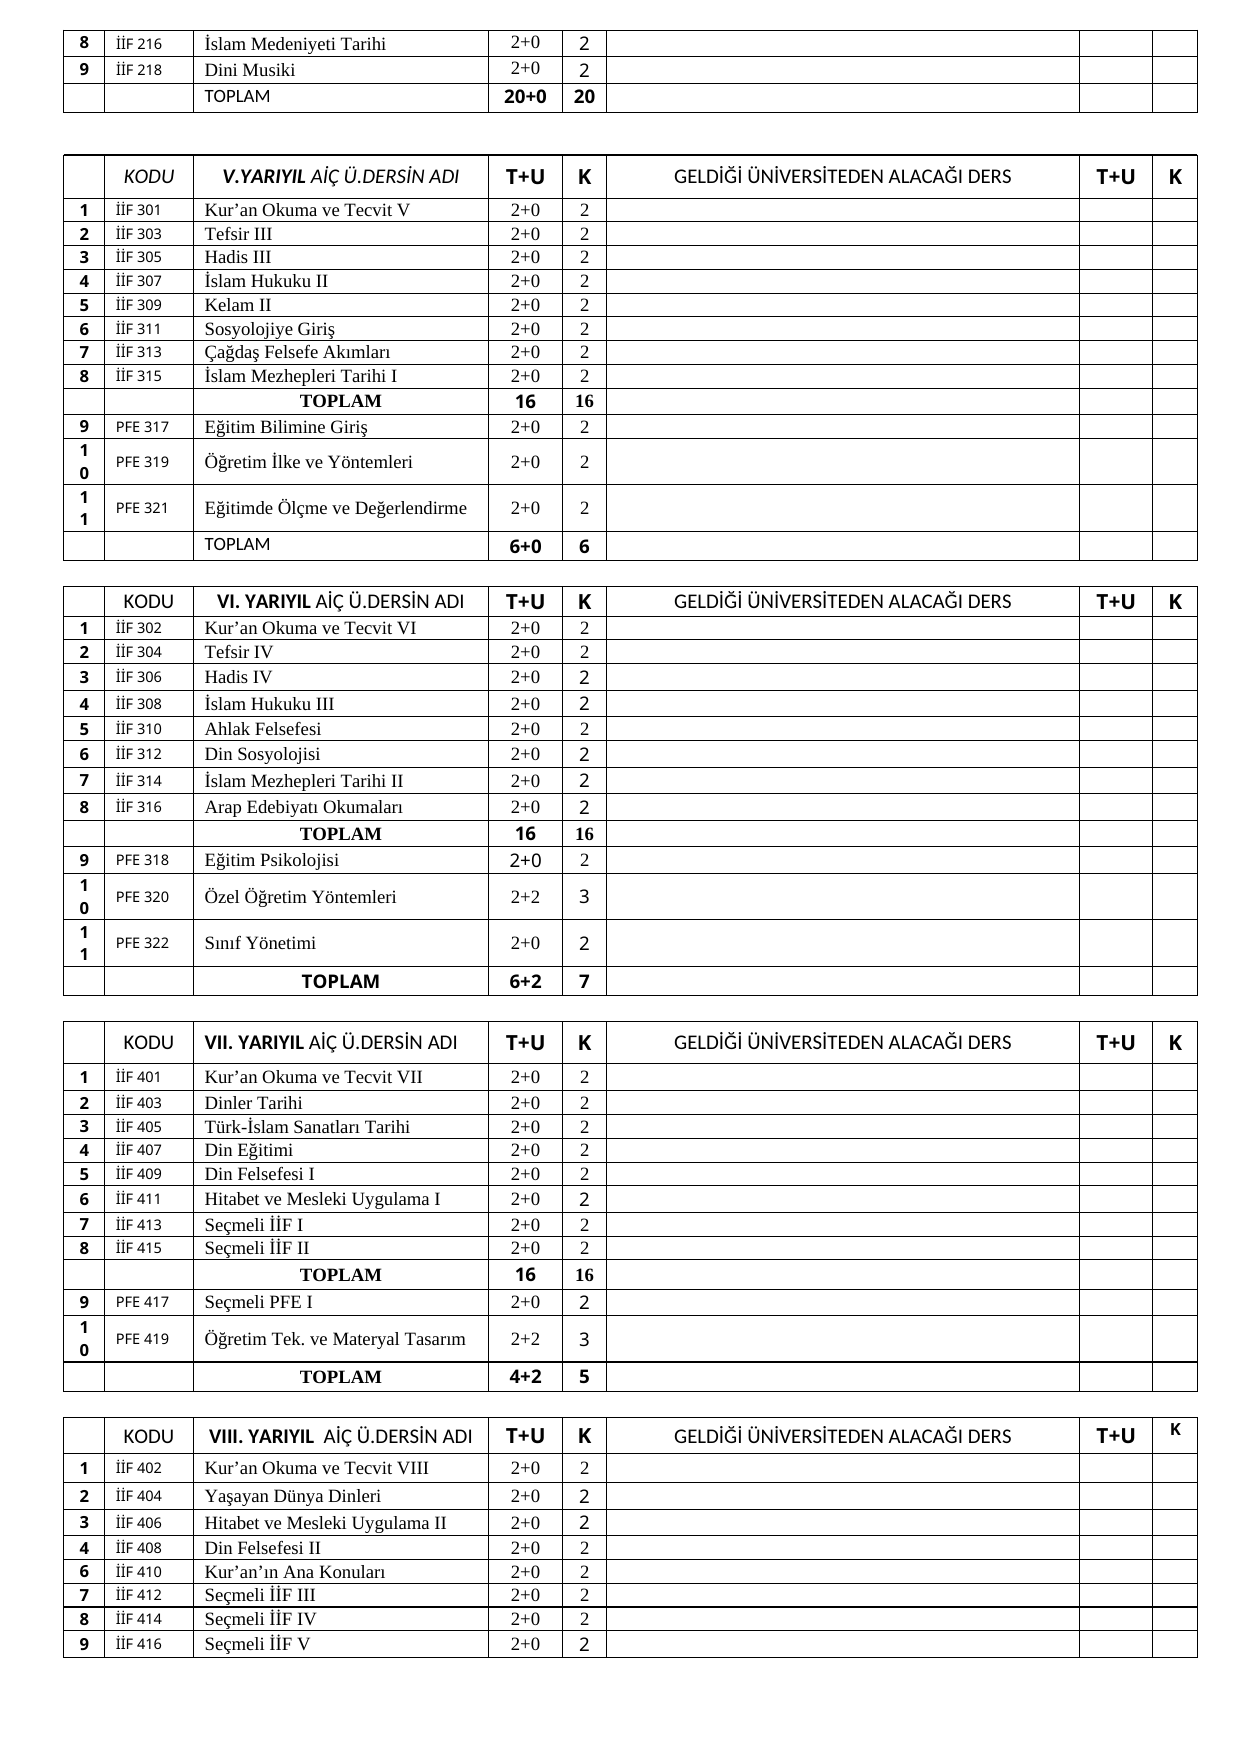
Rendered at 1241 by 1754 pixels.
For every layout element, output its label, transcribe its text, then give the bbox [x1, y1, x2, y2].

table_cell 2 [563, 270, 606, 292]
table_cell 2 [64, 640, 104, 663]
table_cell [64, 821, 104, 846]
table_cell [1153, 1608, 1197, 1630]
table_cell PFE 318 [105, 847, 193, 873]
table_cell Kur’an’ın Ana Konuları [194, 1560, 488, 1583]
table_cell [1080, 874, 1152, 919]
table_cell İİF 301 [105, 199, 193, 221]
table_cell [607, 967, 1079, 995]
table_cell [607, 1213, 1079, 1236]
table_cell [1153, 640, 1197, 663]
table_cell [1080, 222, 1152, 245]
table_cell [1153, 1064, 1197, 1090]
table_cell 16 [563, 389, 606, 414]
table_cell Seçmeli İİF I [194, 1213, 488, 1236]
table_cell İİF 404 [105, 1483, 193, 1509]
table_cell [1153, 1483, 1197, 1509]
table_cell 4 [64, 691, 104, 716]
table_cell 2 [563, 1237, 606, 1259]
table_cell 2 [563, 1115, 606, 1138]
table_cell 6 [64, 741, 104, 767]
table_cell İİF 306 [105, 664, 193, 690]
table_cell 2+0 [489, 1454, 562, 1482]
table_cell Yaşayan Dünya Dinleri [194, 1483, 488, 1509]
table_cell [1153, 1631, 1197, 1657]
table_cell [1080, 1584, 1152, 1606]
table_cell [607, 57, 1079, 83]
table_cell [1080, 1363, 1152, 1391]
table_cell 4 [64, 270, 104, 292]
table_cell [1080, 439, 1152, 484]
table_cell 16 [563, 1260, 606, 1288]
table_cell 2+0 [489, 439, 562, 484]
table_cell 2+0 [489, 1115, 562, 1138]
table_cell [1080, 246, 1152, 269]
table_cell [1080, 1631, 1152, 1657]
table_cell Hadis III [194, 246, 488, 269]
table_cell [1080, 317, 1152, 340]
table_cell Kelam II [194, 294, 488, 316]
table_cell [1080, 1560, 1152, 1583]
table_cell 11 [64, 485, 104, 531]
table_cell Hitabet ve Mesleki Uygulama II [194, 1510, 488, 1535]
table_cell 16 [489, 821, 562, 846]
table_header K [1153, 1022, 1197, 1062]
table_cell İİF 408 [105, 1536, 193, 1559]
table_cell [1153, 113, 1197, 153]
table_cell [607, 794, 1079, 820]
table_cell [1153, 1584, 1197, 1606]
table_cell İİF 415 [105, 1237, 193, 1259]
table_cell [1153, 664, 1197, 690]
table_cell 2+2 [489, 874, 562, 919]
table_cell 2+0 [489, 365, 562, 387]
table_cell [607, 664, 1079, 690]
table_cell Dinler Tarihi [194, 1091, 488, 1114]
table_cell [1153, 365, 1197, 387]
table_cell [607, 1454, 1079, 1482]
table_cell Kur’an Okuma ve Tecvit V [194, 199, 488, 221]
table_cell [607, 31, 1079, 56]
table_cell 6 [64, 1186, 104, 1212]
table_header K [563, 587, 606, 616]
table_cell [1153, 741, 1197, 767]
table_cell [607, 532, 1079, 560]
table_cell [1153, 1536, 1197, 1559]
table_cell 2 [563, 485, 606, 531]
table_cell 2 [563, 847, 606, 873]
table_cell [1153, 768, 1197, 793]
table_cell [606, 113, 1079, 153]
table_cell [607, 1139, 1079, 1162]
table_cell [607, 717, 1079, 740]
table_cell [1080, 485, 1152, 531]
table_cell 2 [563, 1584, 606, 1606]
table_cell 2+0 [489, 1584, 562, 1606]
table_cell [1080, 365, 1152, 387]
table_cell 2+0 [489, 741, 562, 767]
table_cell [607, 439, 1079, 484]
table_cell [489, 113, 562, 153]
table_cell İİF 403 [105, 1091, 193, 1114]
table_cell 2+0 [489, 341, 562, 364]
table_cell [607, 920, 1079, 966]
table_cell [1080, 794, 1152, 820]
table_header GELDİĞİ ÜNİVERSİTEDEN ALACAĞI DERS [607, 1418, 1079, 1453]
table_cell PFE 317 [105, 415, 193, 438]
table_cell 9 [64, 1631, 104, 1657]
table_cell [64, 1260, 104, 1288]
table_header K [563, 156, 606, 197]
table_cell [607, 1260, 1079, 1288]
table_cell 2 [563, 1139, 606, 1162]
table_cell [1153, 1213, 1197, 1236]
table_cell 1 [64, 1064, 104, 1090]
table_cell [1080, 1115, 1152, 1138]
table_cell Hitabet ve Mesleki Uygulama I [194, 1186, 488, 1212]
table_header K [1153, 156, 1197, 197]
table_cell [607, 1363, 1079, 1391]
table_cell [1080, 821, 1152, 846]
table_cell TOPLAM [194, 821, 488, 846]
table_cell 2+0 [489, 1510, 562, 1535]
table_cell [105, 84, 193, 112]
table_cell 6 [64, 1560, 104, 1583]
table_cell PFE 419 [105, 1316, 193, 1361]
table_cell 2+0 [489, 1536, 562, 1559]
table_header GELDİĞİ ÜNİVERSİTEDEN ALACAĞI DERS [607, 1022, 1079, 1062]
table_cell [607, 1608, 1079, 1630]
table_cell PFE 321 [105, 485, 193, 531]
table_cell [607, 1163, 1079, 1185]
table_cell Hadis IV [194, 664, 488, 690]
table_cell 2+0 [489, 617, 562, 639]
table_cell [1153, 84, 1197, 112]
table_cell Çağdaş Felsefe Akımları [194, 341, 488, 364]
table_cell 6 [64, 317, 104, 340]
table_cell [1153, 1091, 1197, 1114]
table_cell 9 [64, 57, 104, 83]
table_cell İslam Mezhepleri Tarihi II [194, 768, 488, 793]
table_cell TOPLAM [194, 532, 488, 560]
table_cell [607, 821, 1079, 846]
table_cell 5 [563, 1363, 606, 1391]
table_cell 2 [563, 717, 606, 740]
table_cell [105, 1363, 193, 1391]
table_header T+U [1080, 1418, 1152, 1453]
table_cell İİF 302 [105, 617, 193, 639]
table_cell [607, 222, 1079, 245]
table_cell [1080, 1163, 1152, 1185]
table_cell [562, 113, 606, 153]
table_cell Tefsir IV [194, 640, 488, 663]
table_cell Seçmeli PFE I [194, 1290, 488, 1315]
table_header T+U [489, 156, 562, 197]
table_cell [1153, 1363, 1197, 1391]
table_cell 2+0 [489, 270, 562, 292]
table_cell [1080, 920, 1152, 966]
table_cell 2+0 [489, 1560, 562, 1583]
table_cell 7 [64, 1584, 104, 1606]
table_cell Arap Edebiyatı Okumaları [194, 794, 488, 820]
table_header [64, 1418, 104, 1453]
table_cell [1079, 113, 1153, 153]
table_cell PFE 417 [105, 1290, 193, 1315]
table_cell 2+0 [489, 717, 562, 740]
table_cell [1153, 532, 1197, 560]
table_cell 2+0 [489, 246, 562, 269]
table_cell 11 [64, 920, 104, 966]
table_cell Tefsir III [194, 222, 488, 245]
table_cell [1153, 1237, 1197, 1259]
table_cell [1080, 31, 1152, 56]
table_cell [1080, 1064, 1152, 1090]
table_cell İİF 410 [105, 1560, 193, 1583]
table_cell 3 [64, 246, 104, 269]
table_cell [1080, 847, 1152, 873]
table_cell 8 [64, 31, 104, 56]
table_cell 3 [563, 1316, 606, 1361]
table_cell 2 [64, 1091, 104, 1114]
table_cell 4 [64, 1139, 104, 1162]
table_cell 2 [563, 1064, 606, 1090]
table_cell [607, 365, 1079, 387]
table_cell [1080, 1536, 1152, 1559]
table_cell İİF 411 [105, 1186, 193, 1212]
table_cell [607, 741, 1079, 767]
table_header K [563, 1418, 606, 1453]
table_cell 2+0 [489, 1163, 562, 1185]
table_cell [607, 1631, 1079, 1657]
table_cell 8 [64, 1237, 104, 1259]
table_cell Seçmeli İİF V [194, 1631, 488, 1657]
table_cell 2 [563, 222, 606, 245]
table_cell Din Felsefesi II [194, 1536, 488, 1559]
table_cell 2 [563, 294, 606, 316]
table_cell 20 [563, 84, 606, 112]
table_cell 2+0 [489, 640, 562, 663]
table_cell 2 [563, 794, 606, 820]
table_cell 2 [563, 341, 606, 364]
table_cell İİF 315 [105, 365, 193, 387]
table_cell [105, 967, 193, 995]
table_cell 4 [64, 1536, 104, 1559]
table_cell 2 [563, 1560, 606, 1583]
table_header VI. YARIYIL AİÇ Ü.DERSİN ADI [194, 587, 488, 616]
table_cell 16 [489, 1260, 562, 1288]
table_header KODU [105, 587, 193, 616]
table_cell 3 [563, 874, 606, 919]
table_cell [64, 113, 104, 153]
table_cell 7 [64, 341, 104, 364]
table_cell [64, 389, 104, 414]
table_cell [607, 1091, 1079, 1114]
table_cell İİF 402 [105, 1454, 193, 1482]
table_cell 6+2 [489, 967, 562, 995]
table_cell 2 [563, 1213, 606, 1236]
table_cell 2 [563, 1091, 606, 1114]
table_cell [607, 1560, 1079, 1583]
table_cell TOPLAM [194, 1260, 488, 1288]
table_cell 2 [563, 1454, 606, 1482]
table_cell 2+0 [489, 222, 562, 245]
table_cell 2 [563, 1483, 606, 1509]
table_cell [1153, 1316, 1197, 1361]
table_cell [64, 1363, 104, 1391]
table_cell Din Eğitimi [194, 1139, 488, 1162]
table_header VII. YARIYIL AİÇ Ü.DERSİN ADI [194, 1022, 488, 1062]
table_header GELDİĞİ ÜNİVERSİTEDEN ALACAĞI DERS [607, 156, 1079, 197]
table_cell [1153, 1139, 1197, 1162]
table_cell 9 [64, 847, 104, 873]
table_cell İslam Mezhepleri Tarihi I [194, 365, 488, 387]
table_cell [1080, 741, 1152, 767]
table_cell [105, 389, 193, 414]
table_cell [1153, 199, 1197, 221]
table_cell [607, 1290, 1079, 1315]
table_cell 1 [64, 199, 104, 221]
table_cell 10 [64, 1316, 104, 1361]
table_header V.YARIYIL AİÇ Ü.DERSİN ADI [194, 156, 488, 197]
table_cell 2+0 [489, 317, 562, 340]
table_header KODU [105, 1418, 193, 1453]
table_cell 2+0 [489, 1091, 562, 1114]
table_cell 3 [64, 664, 104, 690]
table_cell 1 [64, 1454, 104, 1482]
table_cell [1080, 1454, 1152, 1482]
table_cell 2+0 [489, 57, 562, 83]
table_cell [1153, 617, 1197, 639]
table_cell 2 [563, 199, 606, 221]
table_cell 2+0 [489, 1608, 562, 1630]
table_cell Öğretim İlke ve Yöntemleri [194, 439, 488, 484]
table_header [64, 156, 104, 197]
table_cell [1080, 532, 1152, 560]
table_cell 2 [563, 1608, 606, 1630]
table_cell 16 [563, 821, 606, 846]
table_header [64, 1022, 104, 1062]
table_cell 2 [563, 1510, 606, 1535]
table_cell [1080, 691, 1152, 716]
table_cell İİF 313 [105, 341, 193, 364]
table_cell [1080, 270, 1152, 292]
table_cell [1080, 768, 1152, 793]
table_header T+U [1080, 1022, 1152, 1062]
table_cell [1153, 1290, 1197, 1315]
table_cell Seçmeli İİF II [194, 1237, 488, 1259]
table_cell [1080, 967, 1152, 995]
table_cell [1153, 1115, 1197, 1138]
table_cell [1153, 317, 1197, 340]
table_cell [607, 389, 1079, 414]
table_cell 2+0 [489, 1064, 562, 1090]
table_cell [607, 617, 1079, 639]
table_cell İİF 303 [105, 222, 193, 245]
table_cell 2 [563, 317, 606, 340]
table_header T+U [489, 1418, 562, 1453]
table_cell [607, 768, 1079, 793]
table_cell Sosyolojiye Giriş [194, 317, 488, 340]
table_cell [1080, 717, 1152, 740]
table_cell [607, 1316, 1079, 1361]
table_cell 2 [563, 31, 606, 56]
table_cell [1080, 1608, 1152, 1630]
table_cell [1153, 1560, 1197, 1583]
table_cell 10 [64, 874, 104, 919]
table_cell [607, 1115, 1079, 1138]
table_cell 8 [64, 794, 104, 820]
table_cell TOPLAM [194, 84, 488, 112]
table_cell [1153, 920, 1197, 966]
table_cell [1080, 664, 1152, 690]
table_cell [193, 113, 488, 153]
table_cell [1080, 341, 1152, 364]
table_cell İİF 406 [105, 1510, 193, 1535]
table_cell Dini Musiki [194, 57, 488, 83]
table_cell İİF 409 [105, 1163, 193, 1185]
table_cell [607, 199, 1079, 221]
table_cell [1153, 874, 1197, 919]
table_cell [105, 1260, 193, 1288]
table_cell TOPLAM [194, 967, 488, 995]
table_cell [607, 294, 1079, 316]
table_cell Eğitimde Ölçme ve Değerlendirme [194, 485, 488, 531]
table_cell 2 [563, 57, 606, 83]
table_cell Öğretim Tek. ve Materyal Tasarım [194, 1316, 488, 1361]
table_cell Özel Öğretim Yöntemleri [194, 874, 488, 919]
table_cell [1153, 246, 1197, 269]
table_cell [1080, 1213, 1152, 1236]
table_cell [607, 1584, 1079, 1606]
table_cell Seçmeli İİF IV [194, 1608, 488, 1630]
table_cell 2+0 [489, 1631, 562, 1657]
table_cell [607, 270, 1079, 292]
table_cell Sınıf Yönetimi [194, 920, 488, 966]
table_cell 2+2 [489, 1316, 562, 1361]
table_cell [1153, 389, 1197, 414]
table_cell [1153, 270, 1197, 292]
table_cell 6+0 [489, 532, 562, 560]
table_cell 2 [563, 1536, 606, 1559]
table_cell İİF 307 [105, 270, 193, 292]
table_cell [1080, 1510, 1152, 1535]
table_cell [1153, 717, 1197, 740]
table_cell Kur’an Okuma ve Tecvit VII [194, 1064, 488, 1090]
table_cell PFE 319 [105, 439, 193, 484]
table_cell [1080, 1483, 1152, 1509]
table_cell İİF 416 [105, 1631, 193, 1657]
table_cell İİF 304 [105, 640, 193, 663]
table_cell [1080, 84, 1152, 112]
table_cell 2 [563, 1163, 606, 1185]
table_cell İİF 412 [105, 1584, 193, 1606]
table_cell Eğitim Bilimine Giriş [194, 415, 488, 438]
table_cell 8 [64, 1608, 104, 1630]
table_cell [1153, 222, 1197, 245]
table_cell 2+0 [489, 920, 562, 966]
table_cell İİF 216 [105, 31, 193, 56]
table_cell İslam Hukuku II [194, 270, 488, 292]
table_cell 3 [64, 1510, 104, 1535]
table_header K [563, 1022, 606, 1062]
table_cell 5 [64, 294, 104, 316]
table_cell [1153, 821, 1197, 846]
table_cell [607, 1510, 1079, 1535]
table_cell İİF 401 [105, 1064, 193, 1090]
table_cell [607, 640, 1079, 663]
table_cell 2 [563, 640, 606, 663]
table_cell 2+0 [489, 415, 562, 438]
table_cell [1153, 1260, 1197, 1288]
table_cell PFE 320 [105, 874, 193, 919]
table_cell [607, 847, 1079, 873]
table_cell Kur’an Okuma ve Tecvit VI [194, 617, 488, 639]
table_cell 2+0 [489, 485, 562, 531]
table_header T+U [1080, 587, 1152, 616]
table_cell Din Felsefesi I [194, 1163, 488, 1185]
table_cell 2 [563, 741, 606, 767]
table_cell İİF 407 [105, 1139, 193, 1162]
table_cell [1153, 1454, 1197, 1482]
table_cell 1 [64, 617, 104, 639]
table_cell 2 [563, 439, 606, 484]
table_cell 2 [563, 920, 606, 966]
table_cell [607, 84, 1079, 112]
table_cell 2+0 [489, 794, 562, 820]
table_cell [1080, 199, 1152, 221]
table_cell 4+2 [489, 1363, 562, 1391]
table_cell [1080, 1237, 1152, 1259]
table_cell [1080, 1091, 1152, 1114]
table_cell 2+0 [489, 1213, 562, 1236]
table_cell [607, 246, 1079, 269]
table_cell 9 [64, 415, 104, 438]
table_cell İİF 218 [105, 57, 193, 83]
table_cell [105, 113, 193, 153]
table_cell İİF 414 [105, 1608, 193, 1630]
table_header T+U [1080, 156, 1152, 197]
table_cell [1080, 1139, 1152, 1162]
table_cell 5 [64, 717, 104, 740]
table_cell [1153, 57, 1197, 83]
table_cell 2 [64, 222, 104, 245]
table_cell Seçmeli İİF III [194, 1584, 488, 1606]
table_header K [1153, 1418, 1197, 1453]
table_cell Kur’an Okuma ve Tecvit VIII [194, 1454, 488, 1482]
table_header [64, 587, 104, 616]
table_cell [607, 1186, 1079, 1212]
table_cell Ahlak Felsefesi [194, 717, 488, 740]
table_cell [1153, 415, 1197, 438]
table_cell 2+0 [489, 199, 562, 221]
table_cell [1153, 794, 1197, 820]
table_cell [607, 1536, 1079, 1559]
table_cell 2 [563, 691, 606, 716]
table_cell [607, 1483, 1079, 1509]
table_cell [607, 341, 1079, 364]
table_cell 6 [563, 532, 606, 560]
table_cell İİF 310 [105, 717, 193, 740]
table_cell 2+0 [489, 664, 562, 690]
table_cell [1080, 1186, 1152, 1212]
table_cell [1153, 485, 1197, 531]
table_cell [1080, 617, 1152, 639]
table_cell 2 [563, 664, 606, 690]
table_cell [607, 874, 1079, 919]
table_cell 2 [64, 1483, 104, 1509]
table_cell 16 [489, 389, 562, 414]
table_header KODU [105, 1022, 193, 1062]
table_cell 2+0 [489, 1237, 562, 1259]
table_cell 3 [64, 1115, 104, 1138]
table_cell İslam Hukuku III [194, 691, 488, 716]
table_cell İİF 413 [105, 1213, 193, 1236]
table_cell İİF 405 [105, 1115, 193, 1138]
table_cell [105, 821, 193, 846]
table_cell 9 [64, 1290, 104, 1315]
table_cell 7 [64, 1213, 104, 1236]
table_cell TOPLAM [194, 1363, 488, 1391]
table_cell İİF 309 [105, 294, 193, 316]
table_header GELDİĞİ ÜNİVERSİTEDEN ALACAĞI DERS [607, 587, 1079, 616]
table_cell 2 [563, 246, 606, 269]
table_cell [1153, 31, 1197, 56]
table_cell İİF 312 [105, 741, 193, 767]
table_cell 2+0 [489, 1139, 562, 1162]
table_cell TOPLAM [194, 389, 488, 414]
table_cell [607, 317, 1079, 340]
table_cell [1153, 1186, 1197, 1212]
table_cell 2+0 [489, 691, 562, 716]
table_cell 2 [563, 1186, 606, 1212]
table_cell [1080, 640, 1152, 663]
table_cell 2 [563, 1290, 606, 1315]
table_cell 5 [64, 1163, 104, 1185]
table_cell [1153, 439, 1197, 484]
table_cell [1153, 967, 1197, 995]
table_cell 2+0 [489, 294, 562, 316]
table_cell 10 [64, 439, 104, 484]
table_cell 7 [64, 768, 104, 793]
table_cell [64, 84, 104, 112]
table_cell 2 [563, 1631, 606, 1657]
table_cell 2+0 [489, 1290, 562, 1315]
table_cell [1153, 341, 1197, 364]
table_cell 2+0 [489, 1186, 562, 1212]
table_header VIII. YARIYIL AİÇ Ü.DERSİN ADI [194, 1418, 488, 1453]
table_cell [1080, 1316, 1152, 1361]
table_cell İİF 311 [105, 317, 193, 340]
table_cell [607, 415, 1079, 438]
table_cell [1153, 294, 1197, 316]
table_header KODU [105, 156, 193, 197]
table_cell 7 [563, 967, 606, 995]
table_cell 2 [563, 617, 606, 639]
table_cell [1080, 415, 1152, 438]
table_cell [1080, 294, 1152, 316]
table_cell [1080, 1290, 1152, 1315]
table_header T+U [489, 587, 562, 616]
table_cell 2 [563, 415, 606, 438]
table_cell [607, 485, 1079, 531]
table_cell İİF 316 [105, 794, 193, 820]
table_cell [1080, 57, 1152, 83]
table_cell İİF 308 [105, 691, 193, 716]
table_cell Türk-İslam Sanatları Tarihi [194, 1115, 488, 1138]
table_cell [1153, 691, 1197, 716]
table_header K [1153, 587, 1197, 616]
table_cell [1153, 1163, 1197, 1185]
table_cell [1080, 1260, 1152, 1288]
table_cell PFE 322 [105, 920, 193, 966]
table_cell [1080, 389, 1152, 414]
table_header T+U [489, 1022, 562, 1062]
table_cell 2+0 [489, 768, 562, 793]
table_cell İslam Medeniyeti Tarihi [194, 31, 488, 56]
table_cell [607, 1064, 1079, 1090]
table_cell 2+0 [489, 31, 562, 56]
table_cell İİF 305 [105, 246, 193, 269]
table_cell [64, 967, 104, 995]
table_cell [607, 1237, 1079, 1259]
table_cell Eğitim Psikolojisi [194, 847, 488, 873]
table_cell [64, 532, 104, 560]
table_cell [1153, 1510, 1197, 1535]
table_cell 2+0 [489, 847, 562, 873]
table_cell 2+0 [489, 1483, 562, 1509]
table_cell Din Sosyolojisi [194, 741, 488, 767]
table_cell [105, 532, 193, 560]
table_cell [607, 691, 1079, 716]
table_cell 2 [563, 768, 606, 793]
table_cell 20+0 [489, 84, 562, 112]
table_cell İİF 314 [105, 768, 193, 793]
table_cell 8 [64, 365, 104, 387]
table_cell 2 [563, 365, 606, 387]
table_cell [1153, 847, 1197, 873]
